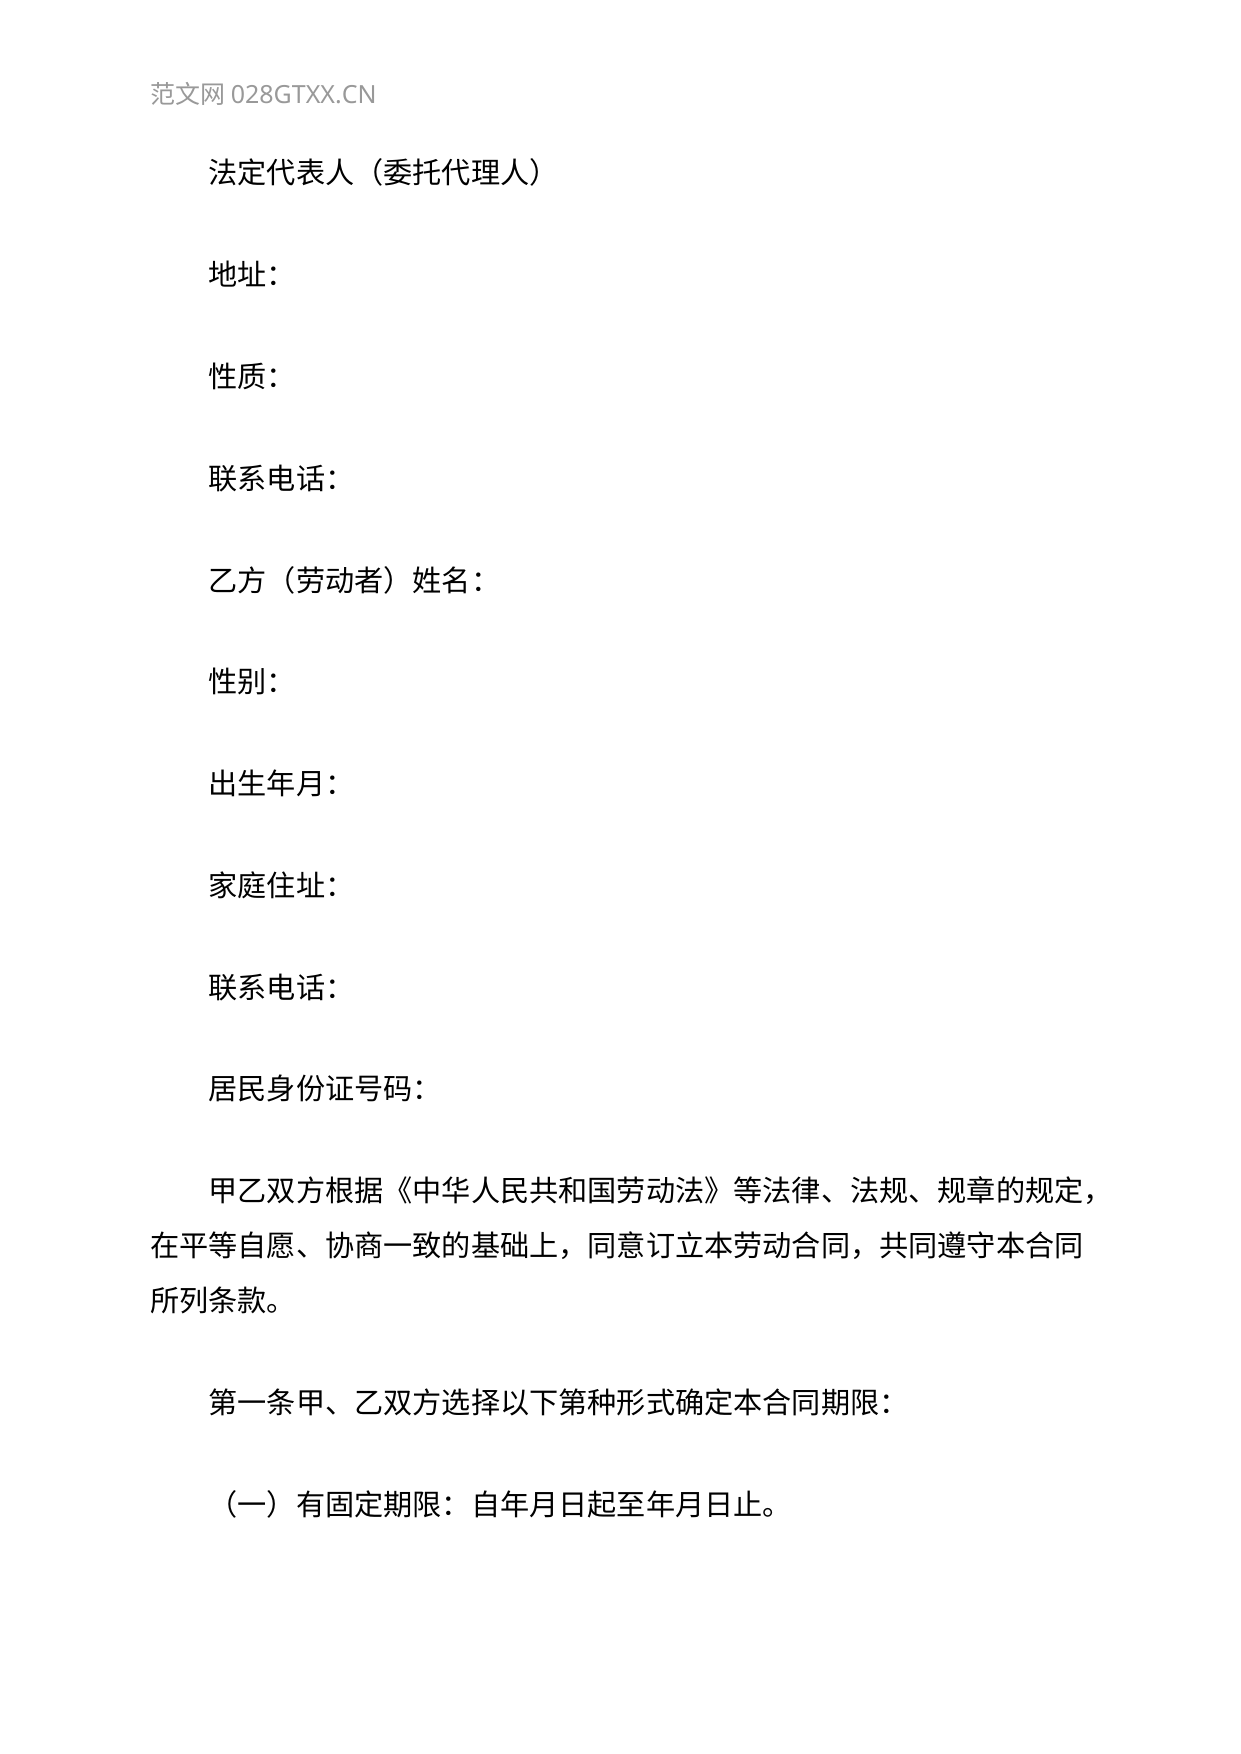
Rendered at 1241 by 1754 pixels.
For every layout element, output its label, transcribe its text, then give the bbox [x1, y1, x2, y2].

text 联系电话： [150, 455, 1090, 498]
text （一）有固定期限：自年月日起至年月日止。 [150, 1481, 1090, 1523]
text 居民身份证号码： [150, 1066, 1090, 1108]
text 联系电话： [150, 964, 1090, 1006]
text 地址： [150, 252, 1090, 294]
text 出生年月： [150, 761, 1090, 803]
text 性别： [150, 659, 1090, 701]
text 家庭住址： [150, 862, 1090, 905]
text 第一条甲、乙双方选择以下第种形式确定本合同期限： [150, 1379, 1090, 1422]
text 法定代表人（委托代理人） [150, 150, 1090, 192]
text 乙方（劳动者）姓名： [150, 557, 1090, 599]
text 甲乙双方根据《中华人民共和国劳动法》等法律、法规、规章的规定，在平等自愿、协商一致的基础上，同意订立本劳动合同，共同遵守本合同所列条款。 [150, 1168, 1090, 1320]
text 性质： [150, 353, 1090, 396]
